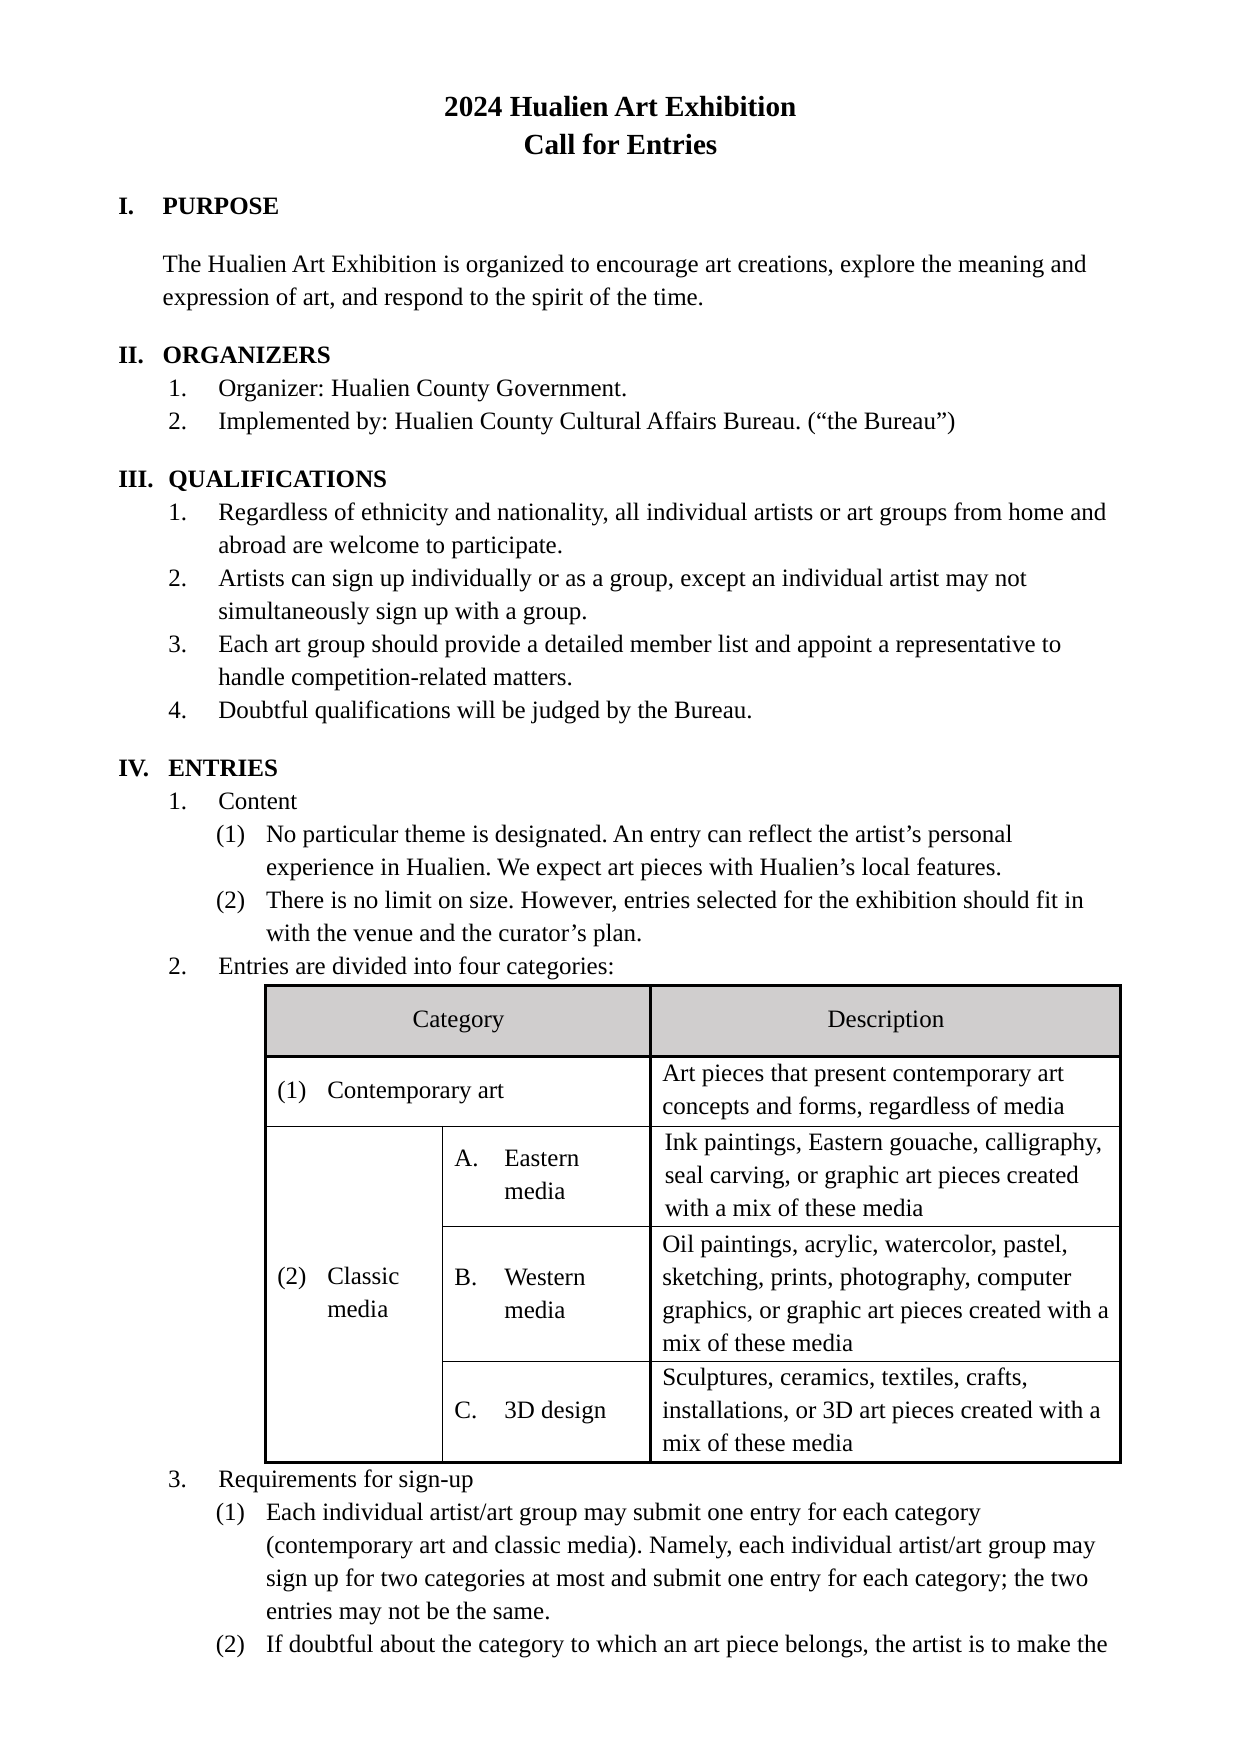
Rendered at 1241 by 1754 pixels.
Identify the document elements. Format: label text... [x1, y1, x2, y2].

table_cell Ink paintings, Eastern gouache, calligraphy, seal carving, or graphic art pieces created with a mix of these media [652, 1127, 1119, 1226]
table_header Description [652, 987, 1119, 1055]
list PURPOSE [118, 191, 1122, 219]
list Entries are divided into four categories: [168, 951, 1122, 980]
list Artists can sign up individually or as a group, except an individual artist may not simultaneously sign up with a group. [168, 563, 1122, 625]
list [216, 1629, 1122, 1658]
list Regardless of ethnicity and nationality, all individual artists or art groups from home and abroad are welcome to participate. [168, 497, 1122, 559]
list Requirements for sign-up [168, 1464, 1122, 1493]
list There is no limit on size. However, entries selected for the exhibition should fit in with the venue and the curator’s plan. [216, 885, 1122, 947]
table_header Category [267, 987, 649, 1055]
table_cell Eastern media [443, 1127, 649, 1226]
list Content [168, 786, 1122, 815]
table_cell 3D design [443, 1362, 649, 1461]
list ORGANIZERS [118, 340, 1122, 368]
list The Hualien Art Exhibition is organized to encourage art creations, explore the meaning and expression of art, and respond to the spirit of the time. [162, 249, 1122, 311]
table_cell Contemporary art [267, 1058, 649, 1126]
list ENTRIES [118, 753, 1122, 782]
table_cell Classic media [267, 1127, 442, 1461]
table_cell Oil paintings, acrylic, watercolor, pastel, sketching, prints, photography, computer graphics, or graphic art pieces created with a mix of these media [652, 1227, 1119, 1361]
list QUALIFICATIONS [118, 464, 1122, 493]
table_cell Western media [443, 1227, 649, 1361]
text Call for Entries [118, 127, 1122, 161]
list Each individual artist/art group may submit one entry for each category (contemporary art and classic media). Namely, each individual artist/art group may sign up for two categories at most and submit one entry for each category; the two entries may not be the same. [216, 1497, 1122, 1625]
list Doubtful qualifications will be judged by the Bureau. [168, 695, 1122, 724]
table_cell Sculptures, ceramics, textiles, crafts, installations, or 3D art pieces created with a mix of these media [652, 1362, 1119, 1461]
list Each art group should provide a detailed member list and appoint a representative to handle competition-related matters. [168, 629, 1122, 691]
table_cell Art pieces that present contemporary art concepts and forms, regardless of media [652, 1058, 1119, 1126]
list Implemented by: Hualien County Cultural Affairs Bureau. (“the Bureau”) [168, 406, 1122, 434]
text 2024 Hualien Art Exhibition [118, 89, 1122, 122]
list Organizer: Hualien County Government. [168, 373, 1122, 402]
list No particular theme is designated. An entry can reflect the artist’s personal experience in Hualien. We expect art pieces with Hualien’s local features. [216, 819, 1122, 881]
